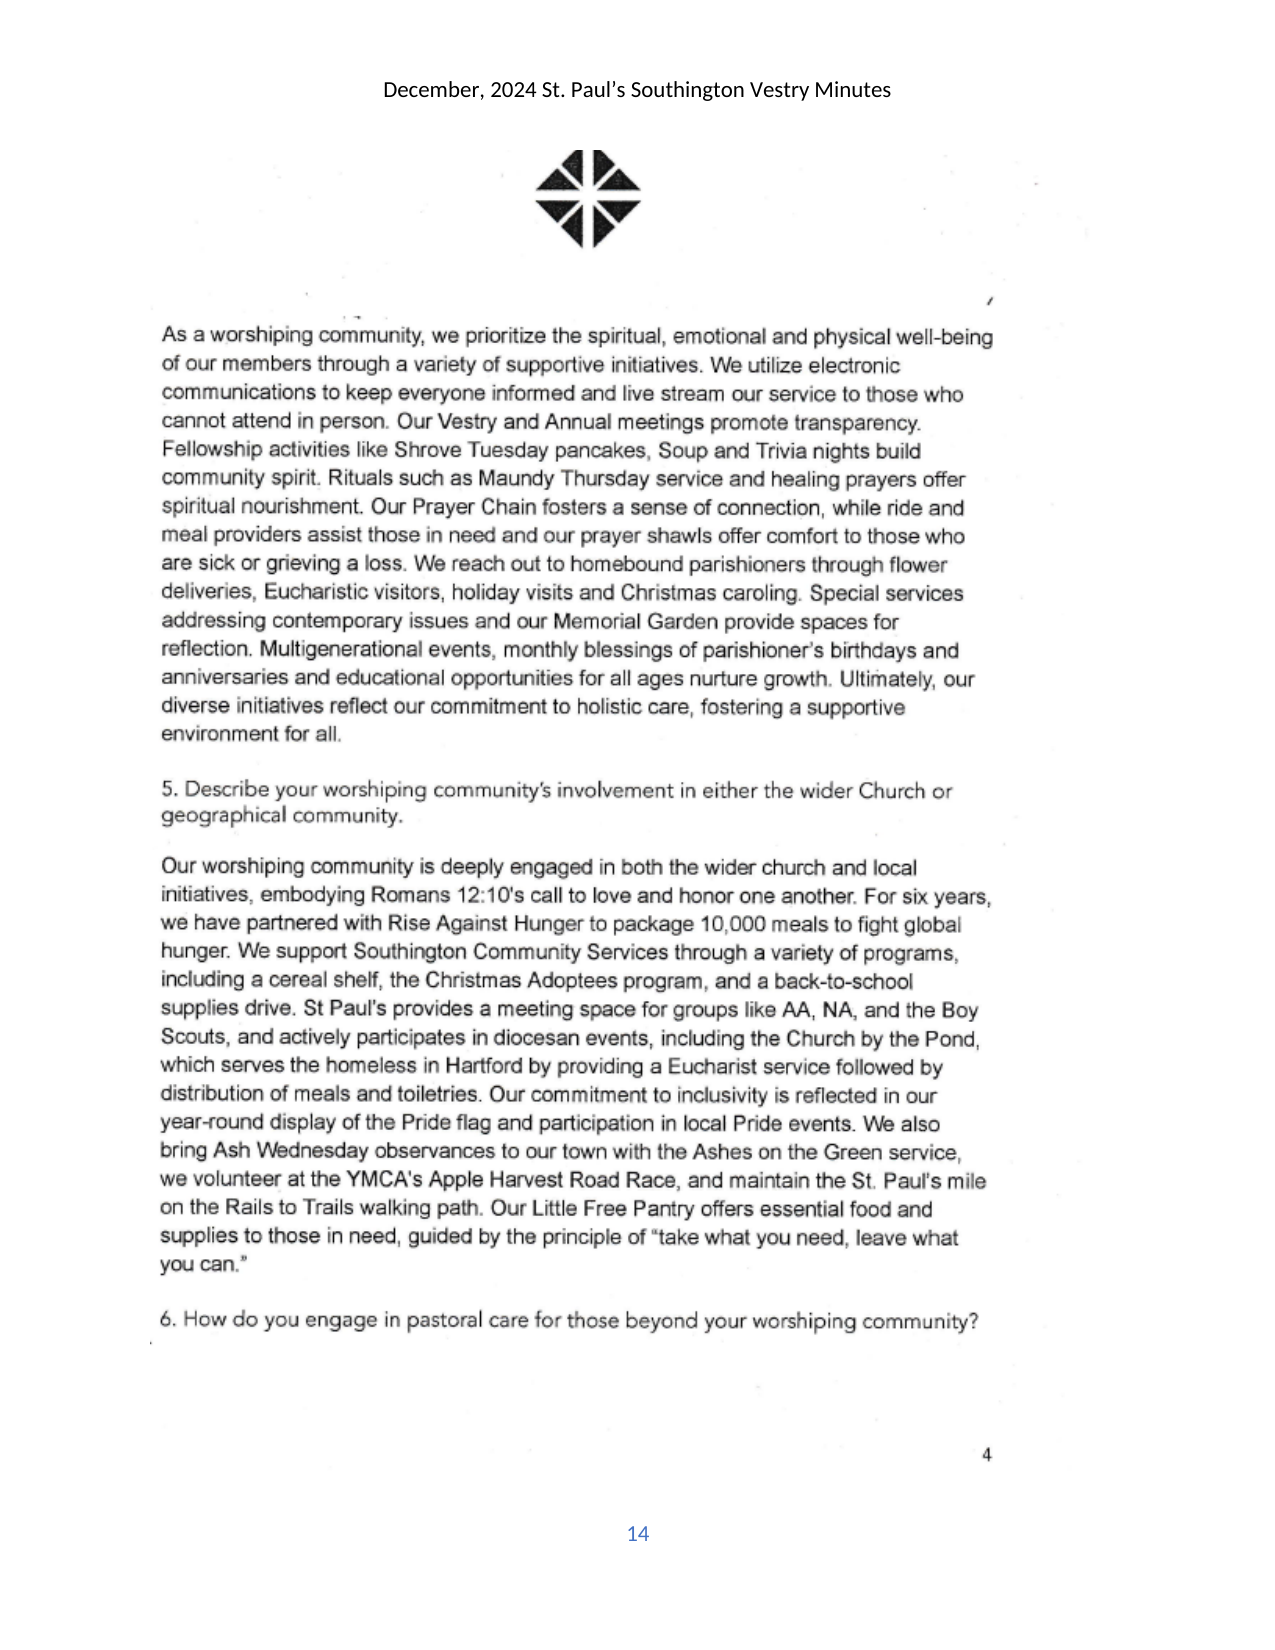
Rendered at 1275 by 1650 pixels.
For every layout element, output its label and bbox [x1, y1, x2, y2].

picture [150, 150, 1093, 1471]
